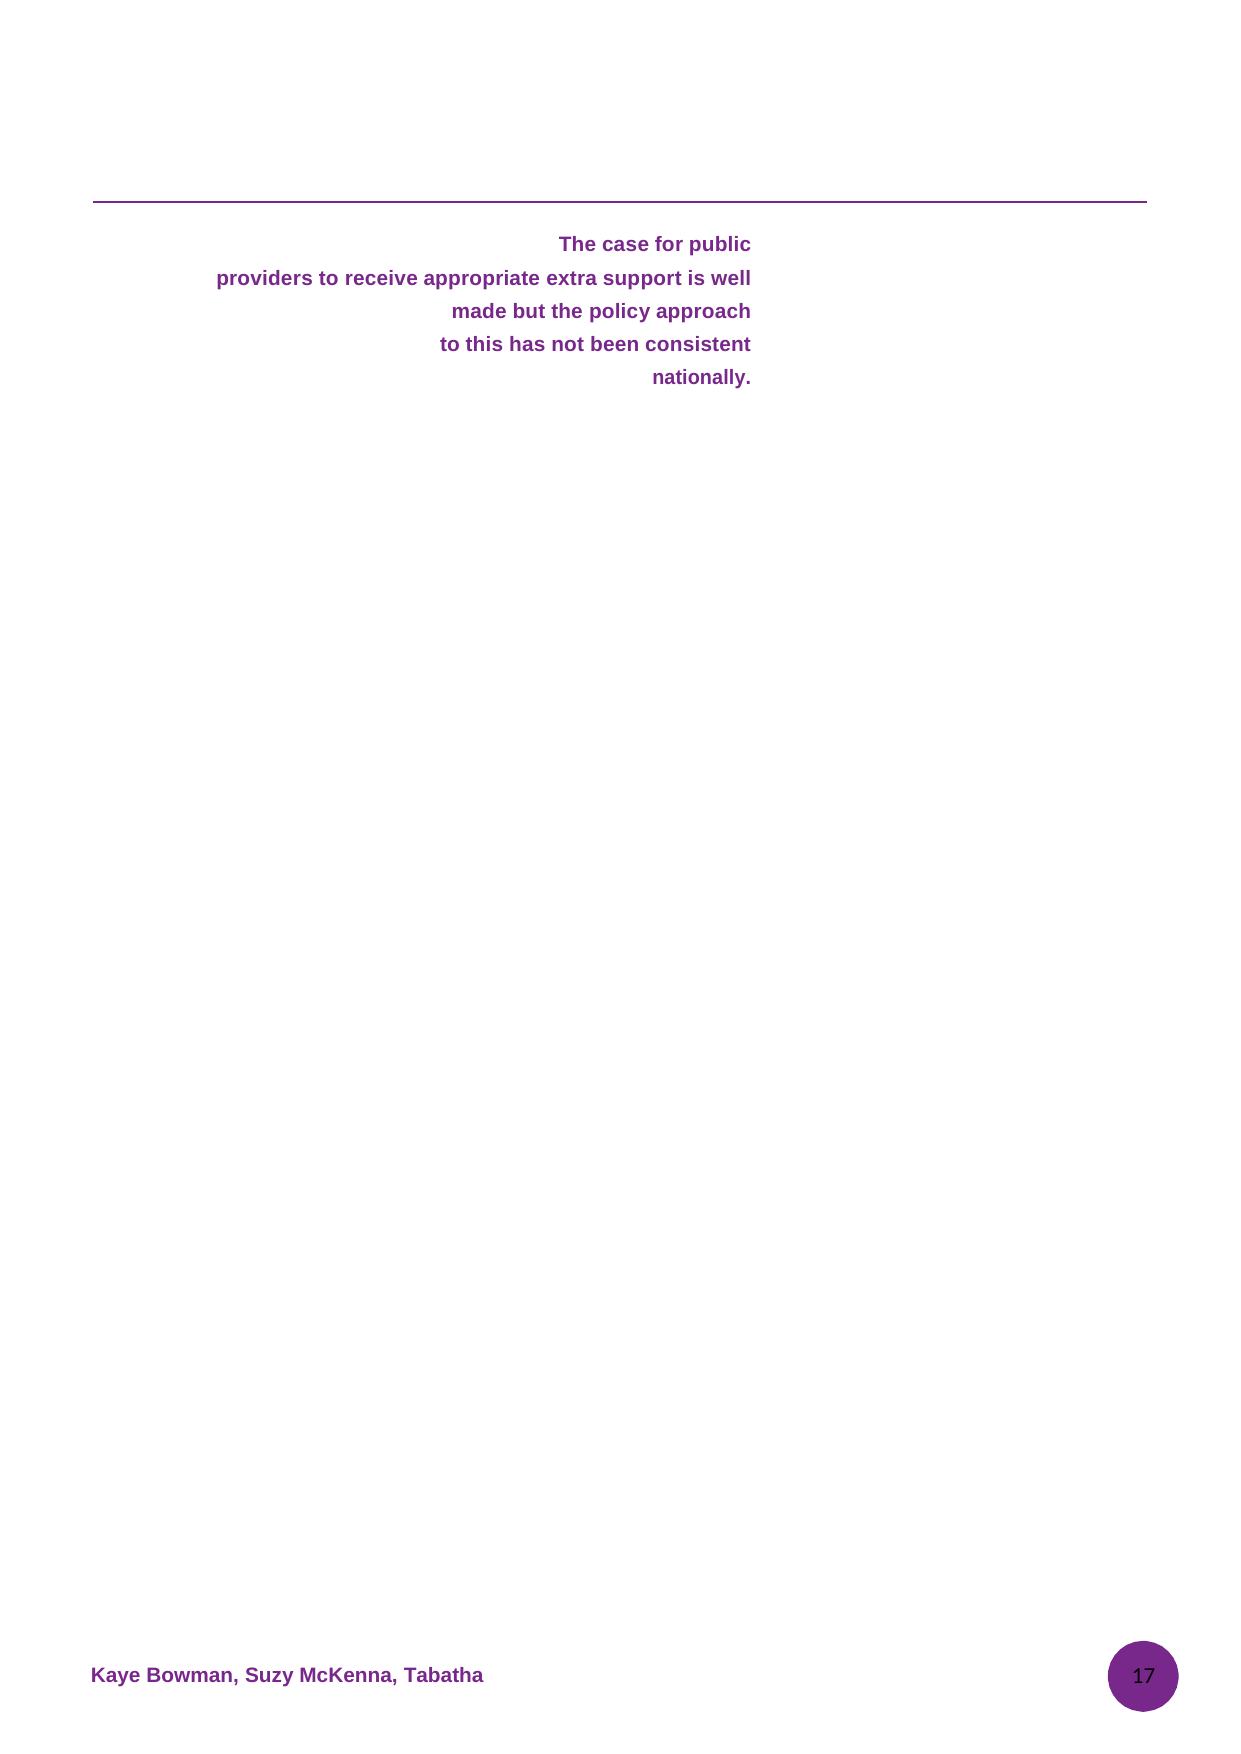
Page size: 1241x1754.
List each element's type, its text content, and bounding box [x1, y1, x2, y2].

text to this has not been consistent [123, 332, 751, 356]
subtitle The case for public [77, 232, 751, 256]
text providers to receive appropriate extra support is well made but the policy approach [88, 265, 751, 322]
text nationally. [77, 365, 751, 389]
